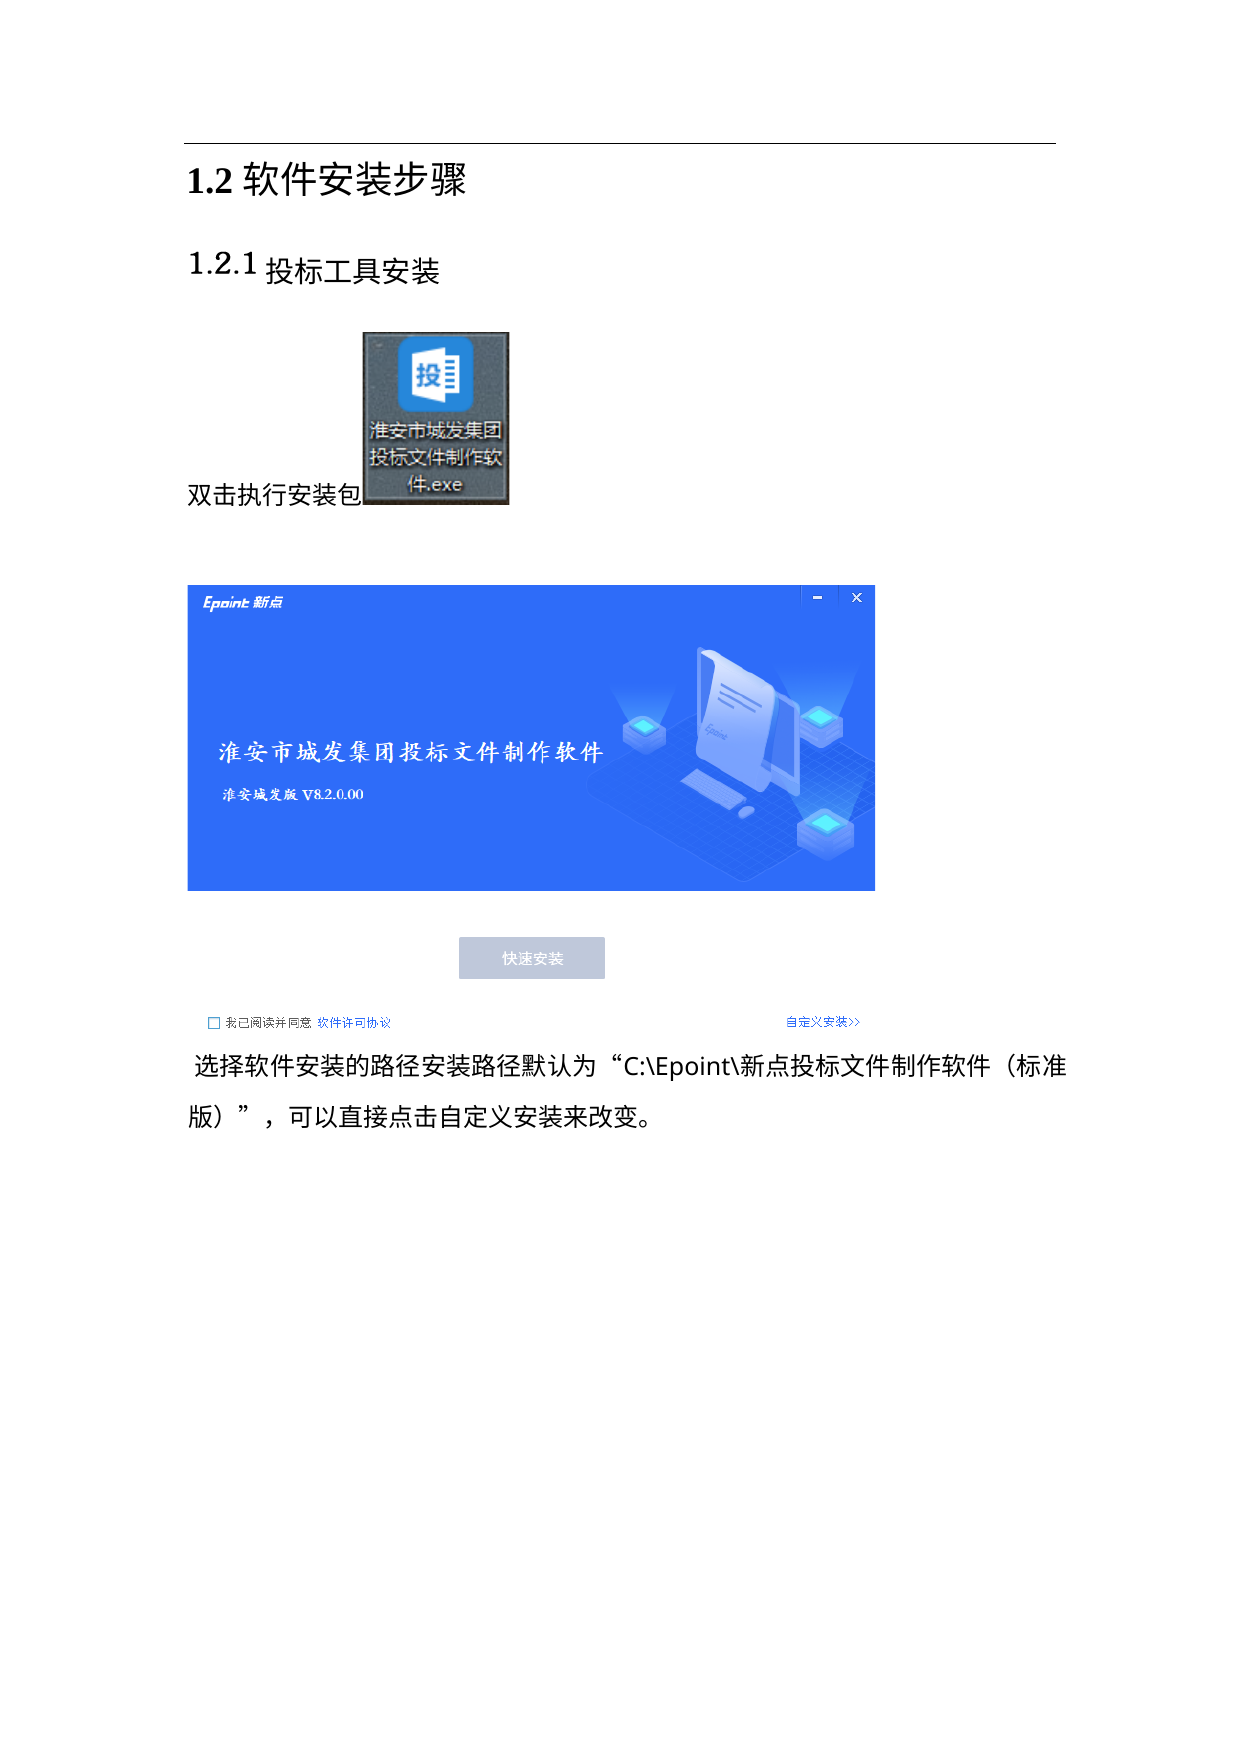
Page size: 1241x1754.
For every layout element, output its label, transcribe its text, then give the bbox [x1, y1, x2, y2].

text 双击执行安装包 [187, 333, 1059, 512]
text 选择软件安装的路径安装路径默认为“C:\Epoint\新点投标文件制作软件（标准版）”，可以直接点击自定义安装来改变。 [187, 1047, 1067, 1134]
picture [187, 248, 265, 283]
subtitle 1.2 软件安装步骤 [186, 150, 1059, 205]
picture [187, 585, 876, 1044]
picture [362, 332, 510, 505]
subtitle 投标工具安装 [265, 248, 1059, 291]
